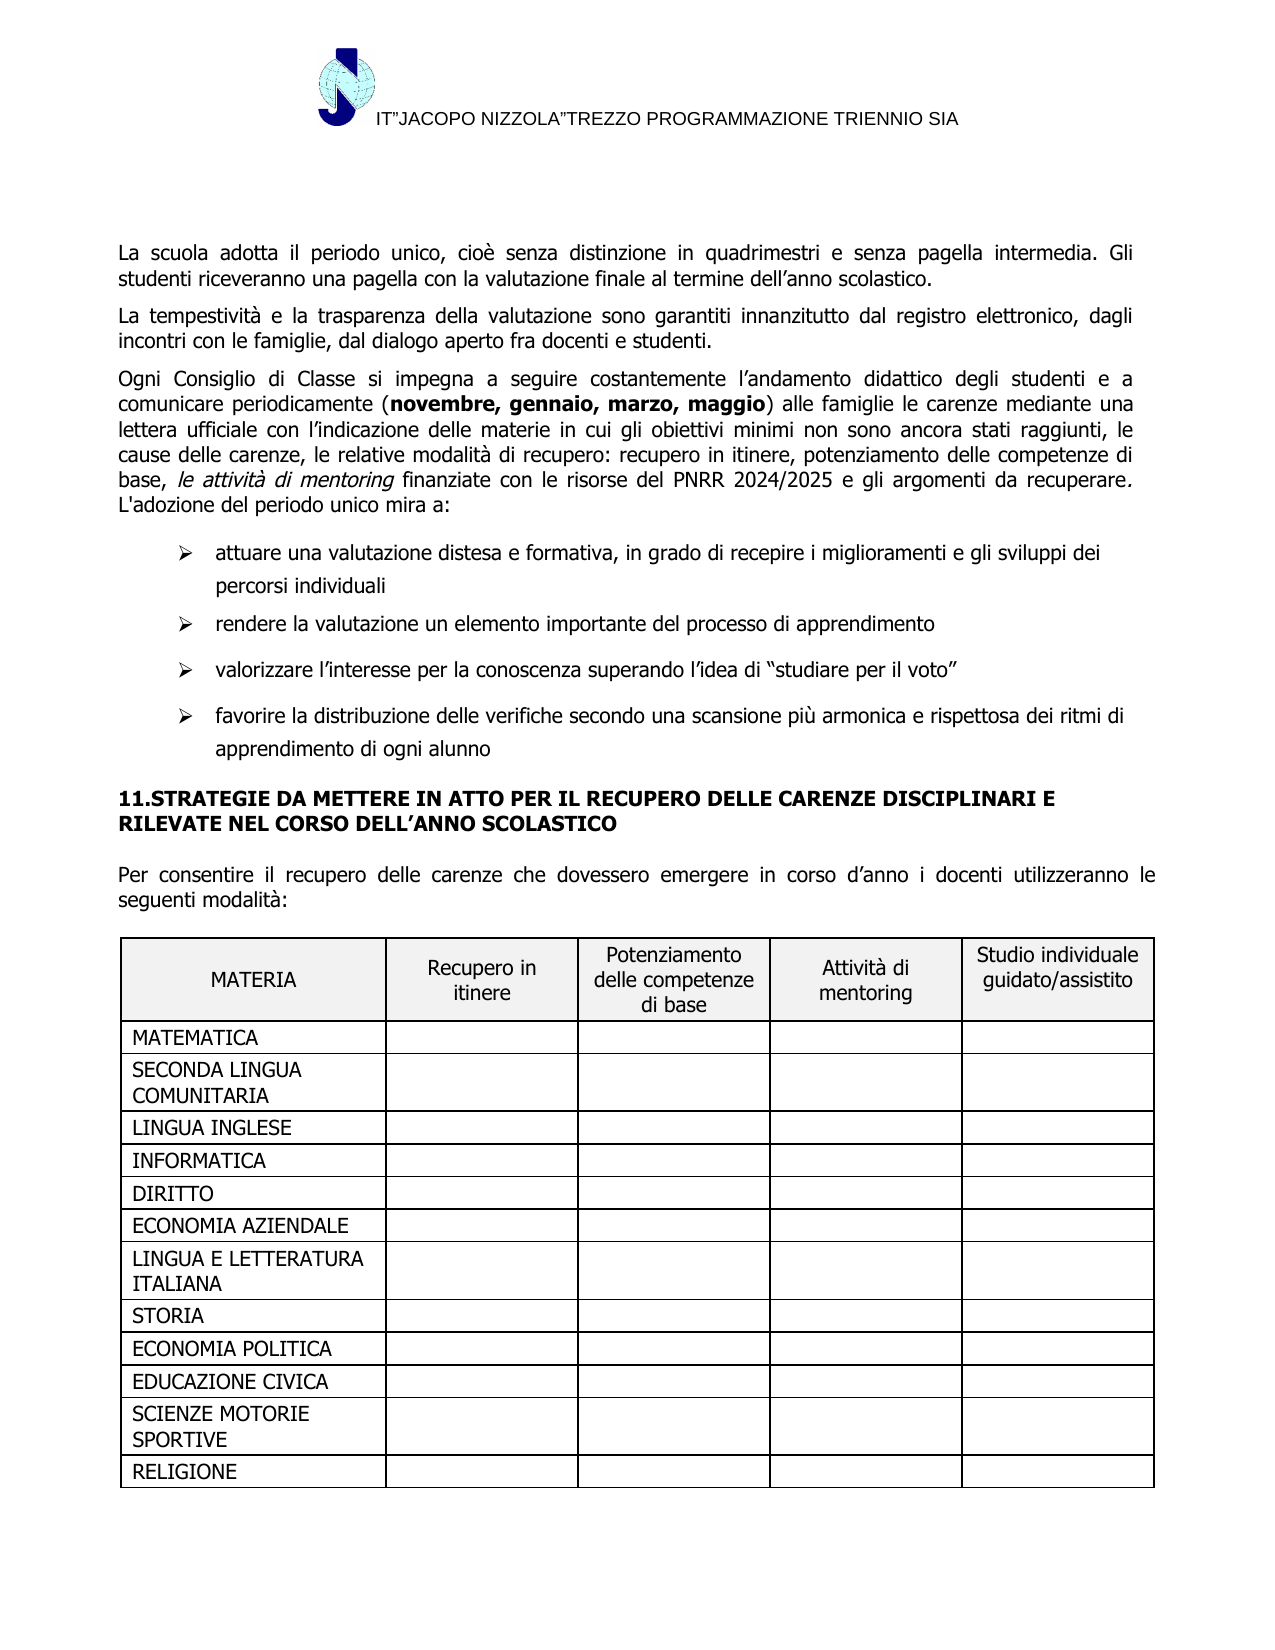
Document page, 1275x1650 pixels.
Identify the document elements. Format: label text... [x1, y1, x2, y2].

table_cell [963, 1398, 1153, 1454]
text La scuola adotta il periodo unico, cioè senza distinzione in quadrimestri e senza pagella intermedia. Gli studenti riceveranno una pagella con la valutazione finale al termine dell’anno scolastico. [118, 240, 1134, 290]
table_cell [963, 1177, 1153, 1208]
table_cell [579, 1210, 769, 1241]
table_cell [771, 1300, 961, 1331]
list attuare una valutazione distesa e formativa, in grado di recepire i miglioramenti e gli sviluppi dei percorsi individuali [178, 529, 1157, 597]
table_cell [579, 1112, 769, 1143]
table_cell [387, 1300, 577, 1331]
text Ogni Consiglio di Classe si impegna a seguire costantemente l’andamento didattico degli studenti e a comunicare periodicamente (novembre, gennaio, marzo, maggio) alle famiglie le carenze mediante una lettera ufficiale con l’indicazione delle materie in cui gli obiettivi minimi non sono ancora stati raggiunti, le cause delle carenze, le relative modalità di recupero: recupero in itinere, potenziamento delle competenze di base, le attività di mentoring finanziate con le risorse del PNRR 2024/2025 e gli argomenti da recuperare. L'adozione del periodo unico mira a: [118, 366, 1134, 517]
table_cell [963, 1145, 1153, 1176]
table_cell [771, 1022, 961, 1053]
table_cell SECONDA LINGUA COMUNITARIA [122, 1054, 385, 1110]
table_cell [387, 1210, 577, 1241]
table_cell [579, 1456, 769, 1487]
text La tempestività e la trasparenza della valutazione sono garantiti innanzitutto dal registro elettronico, dagli incontri con le famiglie, dal dialogo aperto fra docenti e studenti. [118, 303, 1134, 353]
table_cell MATEMATICA [122, 1022, 385, 1053]
table_header Attività di mentoring [771, 939, 961, 1020]
table_cell SCIENZE MOTORIE SPORTIVE [122, 1398, 385, 1454]
table_cell [771, 1177, 961, 1208]
table_cell [579, 1398, 769, 1454]
table_cell ECONOMIA AZIENDALE [122, 1210, 385, 1241]
table_cell [963, 1242, 1153, 1299]
text Per consentire il recupero delle carenze che dovessero emergere in corso d’anno i docenti utilizzeranno le seguenti modalità: [118, 861, 1157, 912]
list favorire la distribuzione delle verifiche secondo una scansione più armonica e rispettosa dei ritmi di apprendimento di ogni alunno [178, 693, 1157, 761]
table_cell [963, 1333, 1153, 1364]
table_cell [579, 1022, 769, 1053]
table_cell [771, 1210, 961, 1241]
table_cell [387, 1456, 577, 1487]
table_cell [387, 1177, 577, 1208]
table_cell [387, 1054, 577, 1110]
table_cell [579, 1145, 769, 1176]
table_cell LINGUA E LETTERATURA ITALIANA [122, 1242, 385, 1299]
table_cell [771, 1145, 961, 1176]
table_cell [771, 1456, 961, 1487]
table_cell [963, 1022, 1153, 1053]
table_cell [579, 1300, 769, 1331]
table_cell [387, 1242, 577, 1299]
table_header MATERIA [122, 939, 385, 1020]
table_cell [963, 1300, 1153, 1331]
table_cell [387, 1022, 577, 1053]
table_cell [387, 1333, 577, 1364]
text 11.STRATEGIE DA METTERE IN ATTO PER IL RECUPERO DELLE CARENZE DISCIPLINARI E RILEVATE NEL CORSO DELL’ANNO SCOLASTICO [118, 786, 1157, 836]
list rendere la valutazione un elemento importante del processo di apprendimento [178, 601, 1157, 643]
table_cell INFORMATICA [122, 1145, 385, 1176]
table_cell [579, 1177, 769, 1208]
table_cell LINGUA INGLESE [122, 1112, 385, 1143]
table_cell [771, 1242, 961, 1299]
table_cell DIRITTO [122, 1177, 385, 1208]
table_cell [963, 1366, 1153, 1396]
table_cell [771, 1054, 961, 1110]
table_cell [579, 1366, 769, 1396]
table_cell RELIGIONE [122, 1456, 385, 1487]
list valorizzare l’interesse per la conoscenza superando l’idea di “studiare per il voto” [178, 647, 1157, 689]
table_cell [579, 1333, 769, 1364]
table_cell [963, 1112, 1153, 1143]
table_cell [771, 1112, 961, 1143]
table_cell [579, 1242, 769, 1299]
table_cell [387, 1145, 577, 1176]
table_cell [963, 1054, 1153, 1110]
table_header Studio individuale guidato/assistito [963, 939, 1153, 1020]
table_cell [387, 1366, 577, 1396]
picture [316, 47, 376, 126]
table_cell [963, 1210, 1153, 1241]
table_cell [771, 1333, 961, 1364]
table_cell [579, 1054, 769, 1110]
table_header Potenziamento delle competenze di base [579, 939, 769, 1020]
table_cell [963, 1456, 1153, 1487]
table_cell [387, 1112, 577, 1143]
table_cell STORIA [122, 1300, 385, 1331]
table_header Recupero in itinere [387, 939, 577, 1020]
table_cell ECONOMIA POLITICA [122, 1333, 385, 1364]
table_cell [387, 1398, 577, 1454]
table_cell EDUCAZIONE CIVICA [122, 1366, 385, 1396]
table_cell [771, 1366, 961, 1396]
table_cell [771, 1398, 961, 1454]
